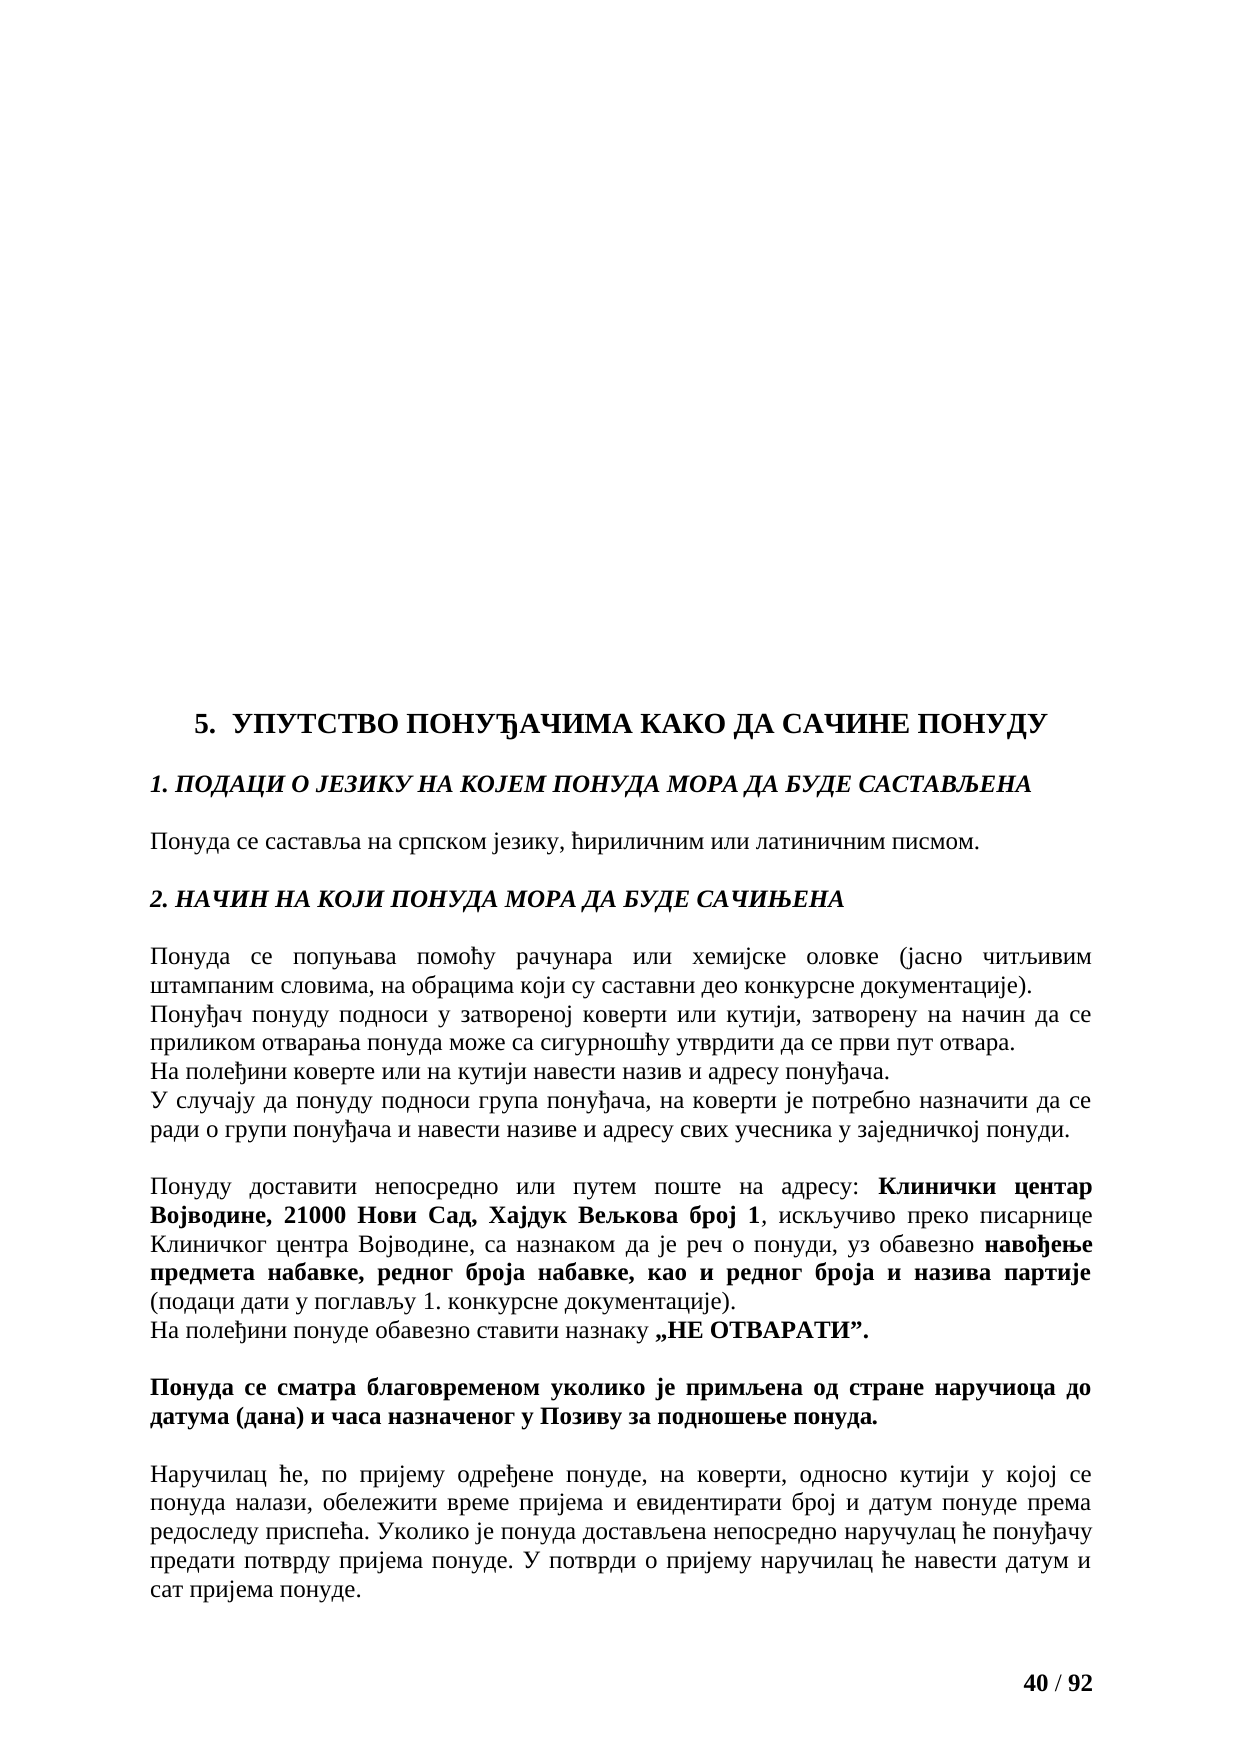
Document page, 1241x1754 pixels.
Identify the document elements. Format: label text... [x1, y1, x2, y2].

text Понуда се сматра благовременом уколико је примљена од стране наручиоца до датума (дана) и часа назначеног у Позиву за подношење понуда. [150, 1372, 1093, 1430]
text Понуђач понуду подноси у затвореној коверти или кутији, затворену на начин да се приликом отварања понуда може са сигурношћу утврдити да се први пут отвара. [150, 999, 1093, 1056]
text На полеђини коверте или на кутији навести назив и адресу понуђача. [150, 1056, 1093, 1085]
subtitle УПУТСТВО ПОНУЂАЧИМА КАКО ДА САЧИНЕ ПОНУДУ [150, 706, 1093, 740]
text Понуду доставити непосредно или путем поште на адресу: Клинички центар Војводине, 21000 Нови Сад, Хајдук Вељкова број 1, искључиво преко писарнице Клиничког центра Војводине, са назнаком да је реч о понуди, уз обавезно навођење предмета набавке, редног броја набавке, као и редног броја и назива партије (подаци дати у поглављу 1. конкурсне документације). [150, 1171, 1093, 1315]
text Понуда се попуњава помоћу рачунара или хемијске оловке (јасно читљивим штампаним словима, на обрацима који су саставни део конкурсне документације). [150, 941, 1093, 999]
text У случају да понуду подноси група понуђача, на коверти је потребно назначити да се ради о групи понуђача и навести називе и адресу свих учесника у заједничкој понуди. [150, 1085, 1093, 1142]
text Наручилац ће, по пријему одређене понуде, на коверти, односно кутији у којој се понуда налази, обележити време пријема и евидентирати број и датум понуде према редоследу приспећа. Уколико је понуда достављена непосредно наручулац ће понуђачу предати потврду пријема понуде. У потврди о пријему наручилац ће навести датум и сат пријема понуде. [150, 1459, 1093, 1602]
text 1. ПОДАЦИ О ЈЕЗИКУ НА КОЈЕМ ПОНУДА МОРА ДА БУДЕ САСТАВЉЕНА [150, 769, 1093, 797]
text Понуда се саставља на српском језику, ћириличним или латиничним писмом. [150, 826, 1093, 855]
text На полеђини понуде обавезно ставити назнаку „НЕ ОТВАРАТИ”. [150, 1315, 1093, 1344]
text 2. НАЧИН НА КОЈИ ПОНУДА МОРА ДА БУДЕ САЧИЊЕНА [150, 884, 1093, 912]
